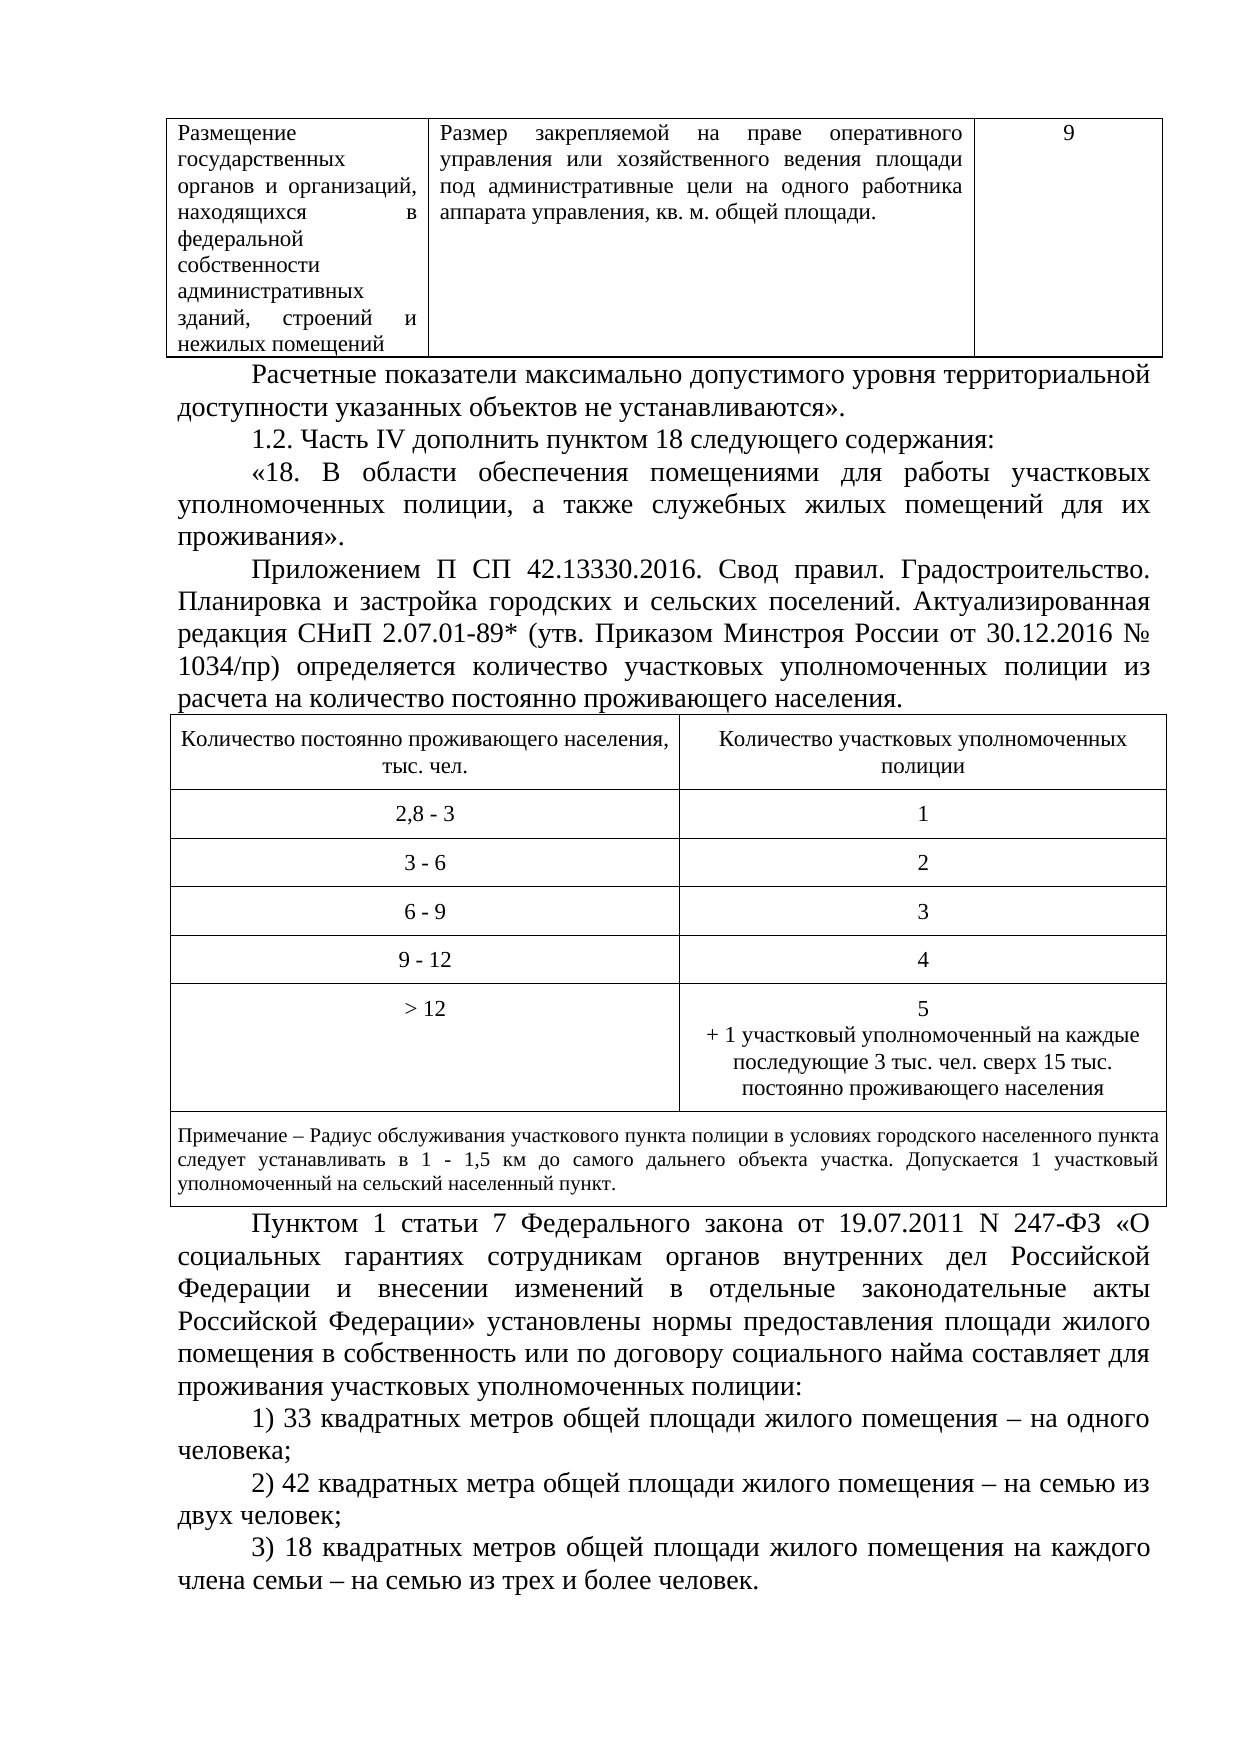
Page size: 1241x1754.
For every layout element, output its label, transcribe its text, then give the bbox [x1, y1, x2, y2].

table_cell 5 + 1 участковый уполномоченный на каждые последующие 3 тыс. чел. сверх 15 тыс. постоянно проживающего населения [680, 984, 1166, 1111]
table_cell 4 [680, 936, 1166, 983]
table_cell 9 [975, 119, 1162, 356]
text 2) 42 квадратных метра общей площади жилого помещения – на семью из двух человек; [177, 1466, 1152, 1531]
table_cell 1 [680, 790, 1166, 837]
table_cell 2 [680, 839, 1166, 886]
table_cell 9 - 12 [171, 936, 679, 983]
table_cell Примечание – Радиус обслуживания участкового пункта полиции в условиях городского населенного пункта следует устанавливать в 1 - 1,5 км до самого дальнего объекта участка. Допускается 1 участковый уполномоченный на сельский населенный пункт. [171, 1112, 1166, 1206]
table_cell 2,8 - 3 [171, 790, 679, 837]
table_cell Размер закрепляемой на праве оперативного управления или хозяйственного ведения площади под административные цели на одного работника аппарата управления, кв. м. общей площади. [429, 119, 974, 356]
table_header Количество постоянно проживающего населения, тыс. чел. [171, 715, 679, 789]
table_cell > 12 [171, 984, 679, 1111]
text 3) 18 квадратных метров общей площади жилого помещения на каждого члена семьи – на семью из трех и более человек. [177, 1531, 1152, 1595]
text Пунктом 1 статьи 7 Федерального закона от 19.07.2011 N 247-ФЗ «О социальных гарантиях сотрудникам органов внутренних дел Российской Федерации и внесении изменений в отдельные законодательные акты Российской Федерации» установлены нормы предоставления площади жилого помещения в собственность или по договору социального найма составляет для проживания участковых уполномоченных полиции: [177, 1207, 1152, 1401]
text Расчетные показатели максимально допустимого уровня территориальной доступности указанных объектов не устанавливаются». [177, 358, 1152, 422]
table_header Количество участковых уполномоченных полиции [680, 715, 1166, 789]
table_cell 3 - 6 [171, 839, 679, 886]
text «18. В области обеспечения помещениями для работы участковых уполномоченных полиции, а также служебных жилых помещений для их проживания». [177, 454, 1152, 552]
text 1.2. Часть IV дополнить пунктом 18 следующего содержания: [177, 422, 1152, 454]
text Приложением П СП 42.13330.2016. Свод правил. Градостроительство. Планировка и застройка городских и сельских поселений. Актуализированная редакция СНиП 2.07.01-89* (утв. Приказом Минстроя России от 30.12.2016 № 1034/пр) определяется количество участковых уполномоченных полиции из расчета на количество постоянно проживающего населения. [177, 552, 1152, 714]
text 1) 33 квадратных метров общей площади жилого помещения – на одного человека; [177, 1401, 1152, 1466]
table_cell Размещение государственных органов и организаций, находящихся в федеральной собственности административных зданий, строений и нежилых помещений [167, 119, 428, 356]
table_cell 3 [680, 887, 1166, 935]
table_cell 6 - 9 [171, 887, 679, 935]
